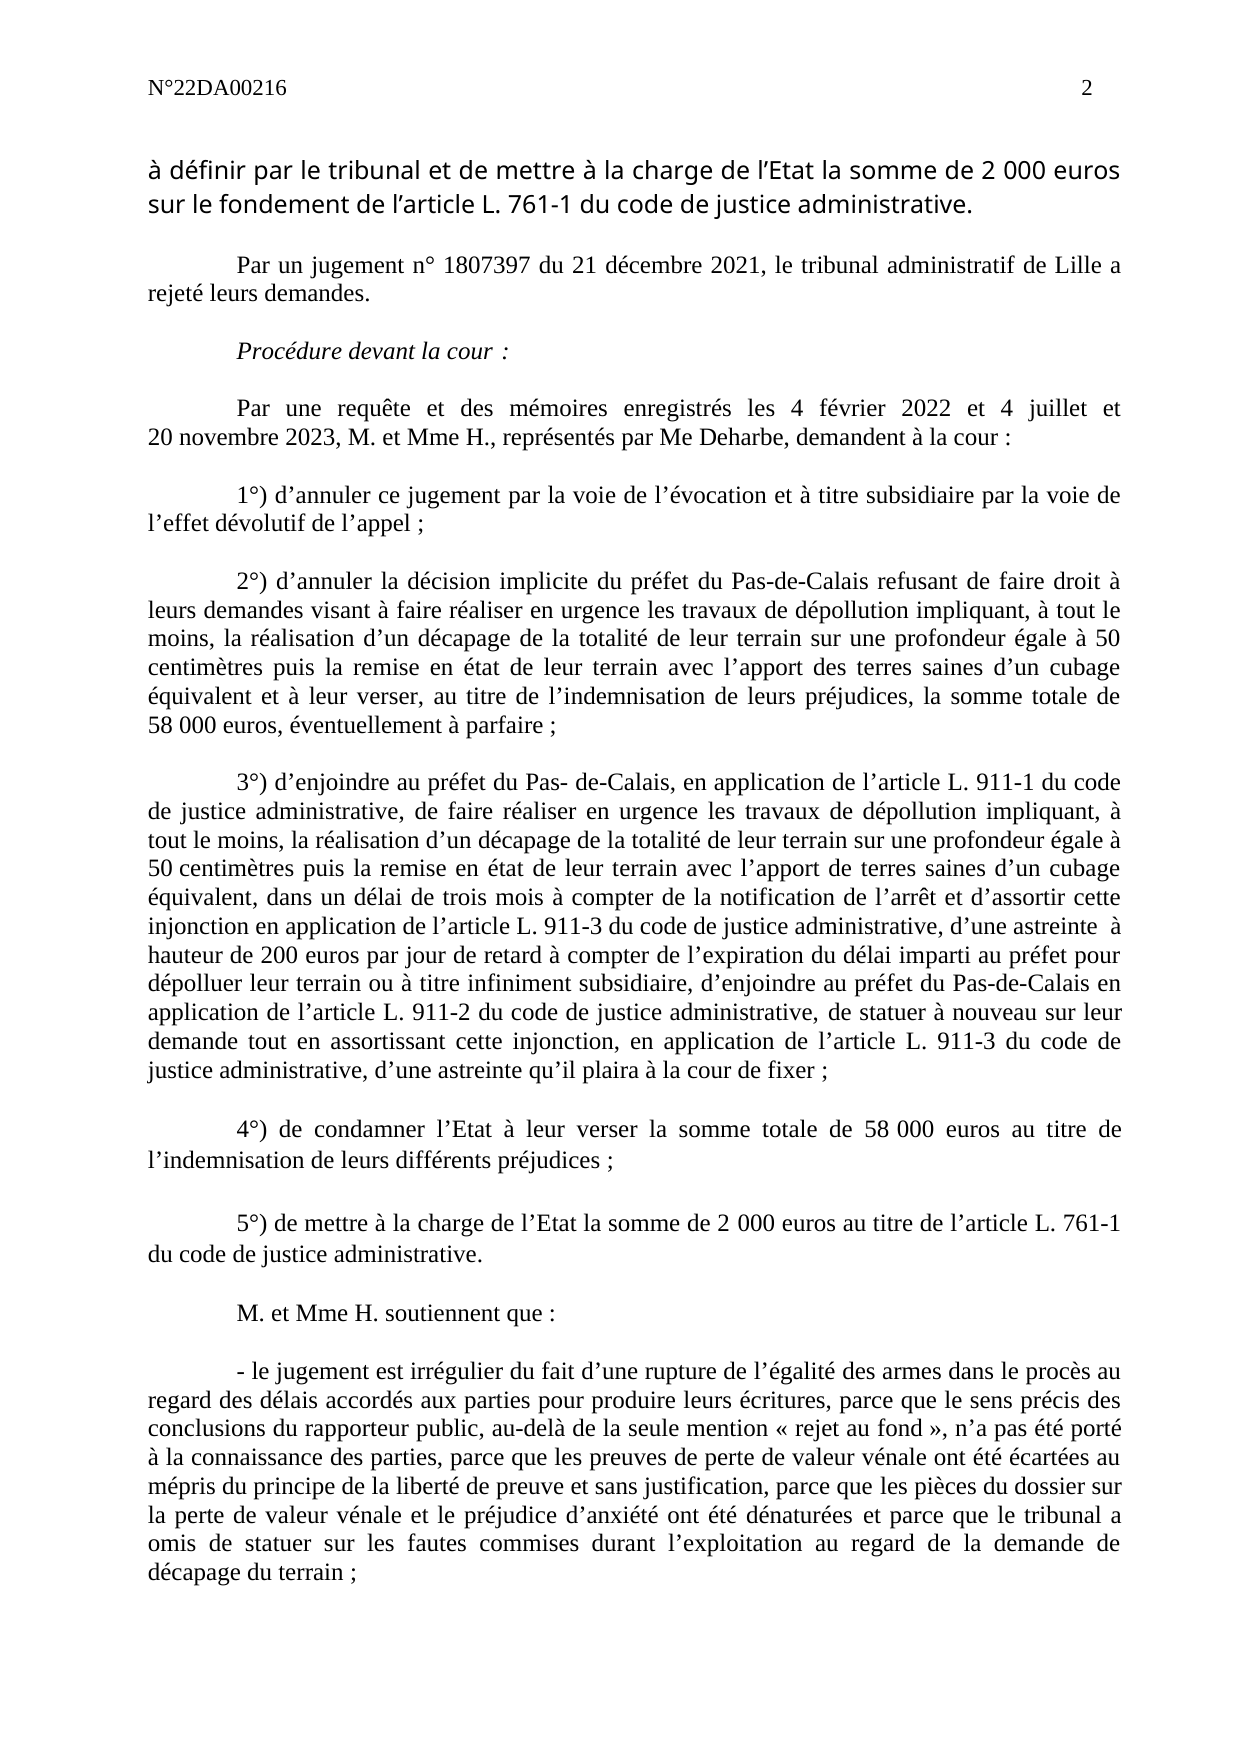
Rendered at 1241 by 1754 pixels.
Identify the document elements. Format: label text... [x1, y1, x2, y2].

text Par une requête et des mémoires enregistrés les 4 février 2022 et 4 juillet et 20 novembre 2023, M. et Mme H., représentés par Me Deharbe, demandent à la cour : [148, 393, 1122, 451]
text 3°) d’enjoindre au préfet du Pas- de-Calais, en application de l’article L. 911-1 du code de justice administrative, de faire réaliser en urgence les travaux de dépollution impliquant, à tout le moins, la réalisation d’un décapage de la totalité de leur terrain sur une profondeur égale à 50 centimètres puis la remise en état de leur terrain avec l’apport de terres saines d’un cubage équivalent, dans un délai de trois mois à compter de la notification de l’arrêt et d’assortir cette injonction en application de l’article L. 911-3 du code de justice administrative, d’une astreinte à hauteur de 200 euros par jour de retard à compter de l’expiration du délai imparti au préfet pour dépolluer leur terrain ou à titre infiniment subsidiaire, d’enjoindre au préfet du Pas-de-Calais en application de l’article L. 911-2 du code de justice administrative, de statuer à nouveau sur leur demande tout en assortissant cette injonction, en application de l’article L. 911-3 du code de justice administrative, d’une astreinte qu’il plaira à la cour de fixer ; [148, 767, 1122, 1083]
text 2°) d’annuler la décision implicite du préfet du Pas-de-Calais refusant de faire droit à leurs demandes visant à faire réaliser en urgence les travaux de dépollution impliquant, à tout le moins, la réalisation d’un décapage de la totalité de leur terrain sur une profondeur égale à 50 centimètres puis la remise en état de leur terrain avec l’apport des terres saines d’un cubage équivalent et à leur verser, au titre de l’indemnisation de leurs préjudices, la somme totale de 58 000 euros, éventuellement à parfaire ; [148, 566, 1122, 738]
text 5°) de mettre à la charge de l’Etat la somme de 2 000 euros au titre de l’article L. 761-1 du code de justice administrative. [148, 1208, 1122, 1267]
text Procédure devant la cour : [148, 336, 1122, 365]
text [148, 153, 1122, 221]
text - le jugement est irrégulier du fait d’une rupture de l’égalité des armes dans le procès au regard des délais accordés aux parties pour produire leurs écritures, parce que le sens précis des conclusions du rapporteur public, au-delà de la seule mention « rejet au fond », n’a pas été porté à la connaissance des parties, parce que les preuves de perte de valeur vénale ont été écartées au mépris du principe de la liberté de preuve et sans justification, parce que les pièces du dossier sur la perte de valeur vénale et le préjudice d’anxiété ont été dénaturées et parce que le tribunal a omis de statuer sur les fautes commises durant l’exploitation au regard de la demande de décapage du terrain ; [148, 1356, 1122, 1586]
text Par un jugement n° 1807397 du 21 décembre 2021, le tribunal administratif de Lille a rejeté leurs demandes. [148, 250, 1122, 307]
text M. et Mme H. soutiennent que : [148, 1298, 1122, 1327]
text 1°) d’annuler ce jugement par la voie de l’évocation et à titre subsidiaire par la voie de l’effet dévolutif de l’appel ; [148, 480, 1122, 537]
text 4°) de condamner l’Etat à leur verser la somme totale de 58 000 euros au titre de l’indemnisation de leurs différents préjudices ; [148, 1114, 1122, 1174]
